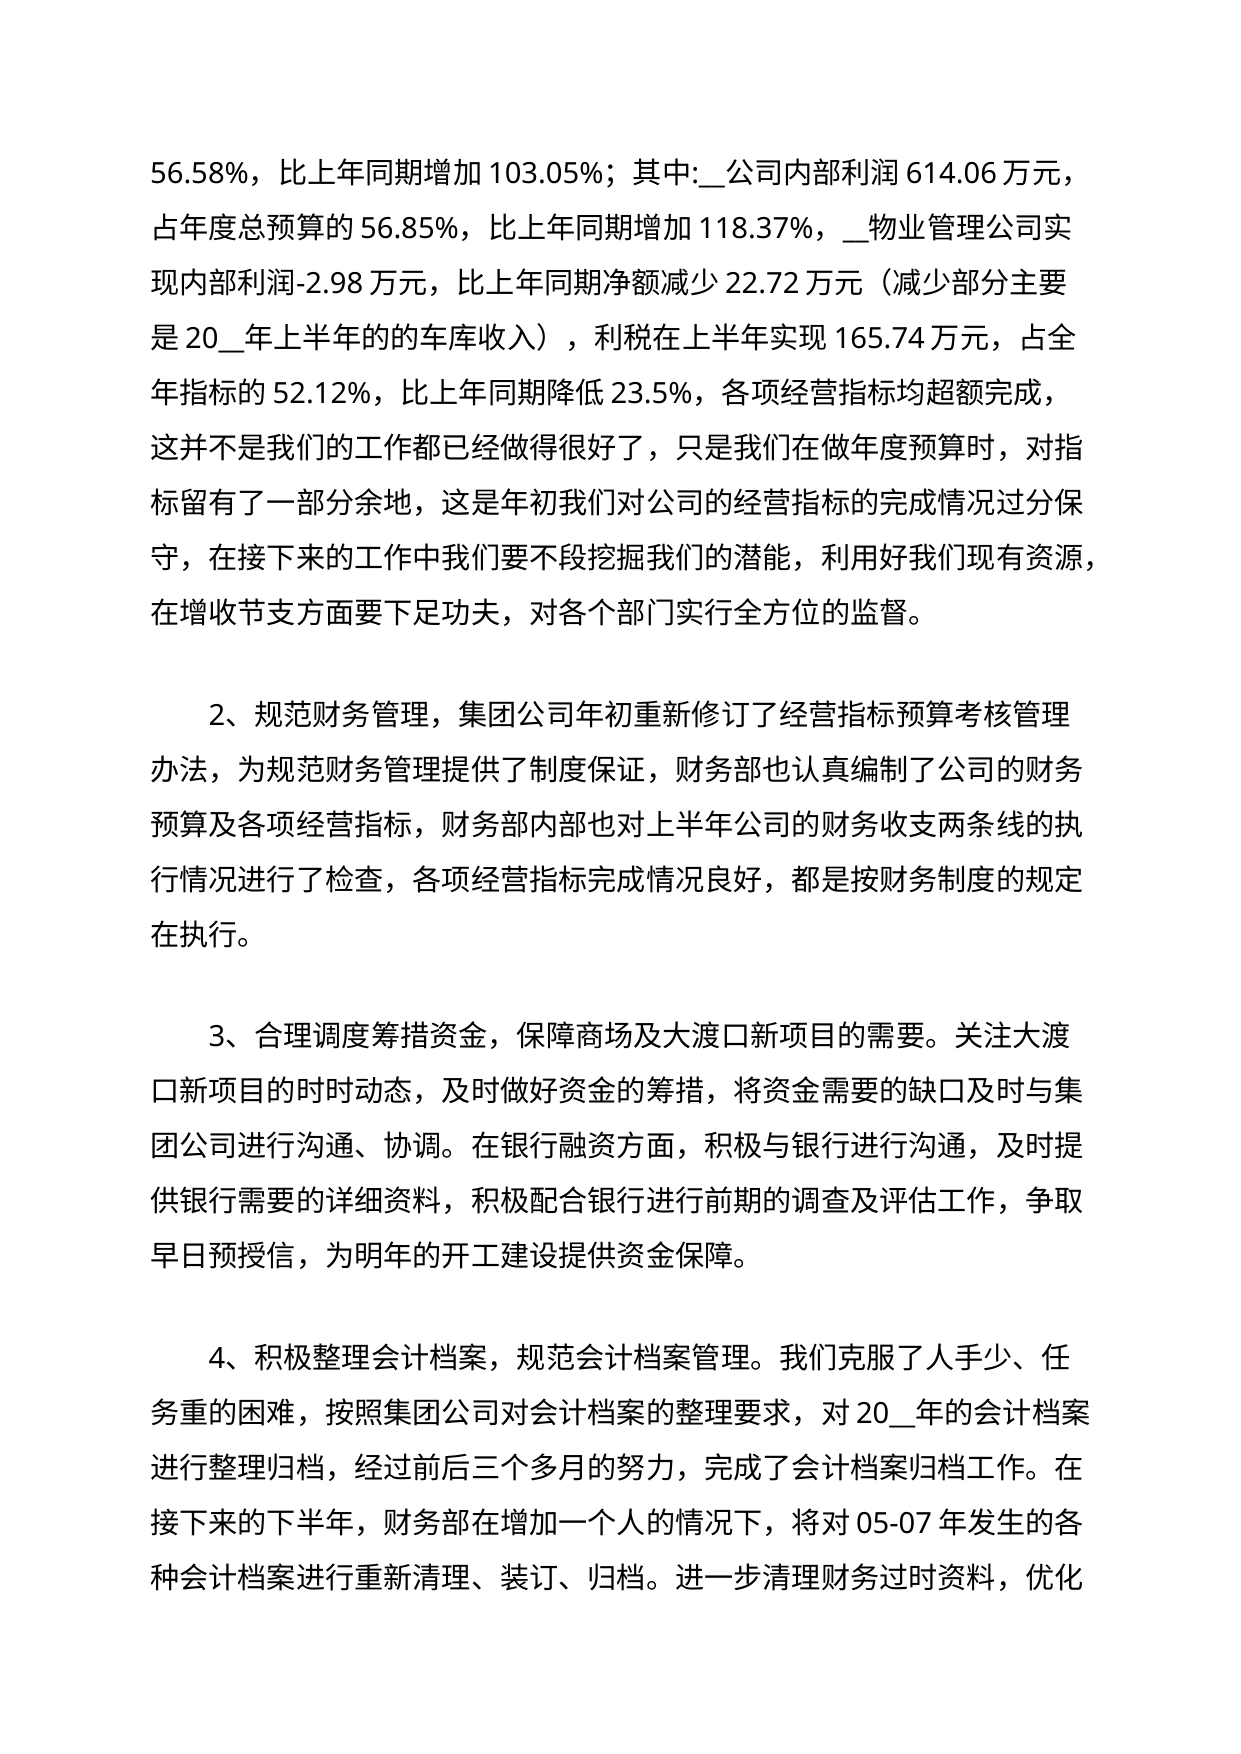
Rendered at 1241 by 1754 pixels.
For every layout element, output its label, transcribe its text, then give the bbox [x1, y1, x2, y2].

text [150, 150, 1090, 632]
text 3、合理调度筹措资金，保障商场及大渡口新项目的需要。关注大渡口新项目的时时动态，及时做好资金的筹措，将资金需要的缺口及时与集团公司进行沟通、协调。在银行融资方面，积极与银行进行沟通，及时提供银行需要的详细资料，积极配合银行进行前期的调查及评估工作，争取早日预授信，为明年的开工建设提供资金保障。 [150, 1013, 1090, 1275]
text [150, 1334, 1090, 1597]
text 2、规范财务管理，集团公司年初重新修订了经营指标预算考核管理办法，为规范财务管理提供了制度保证，财务部也认真编制了公司的财务预算及各项经营指标，财务部内部也对上半年公司的财务收支两条线的执行情况进行了检查，各项经营指标完成情况良好，都是按财务制度的规定在执行。 [150, 691, 1090, 953]
